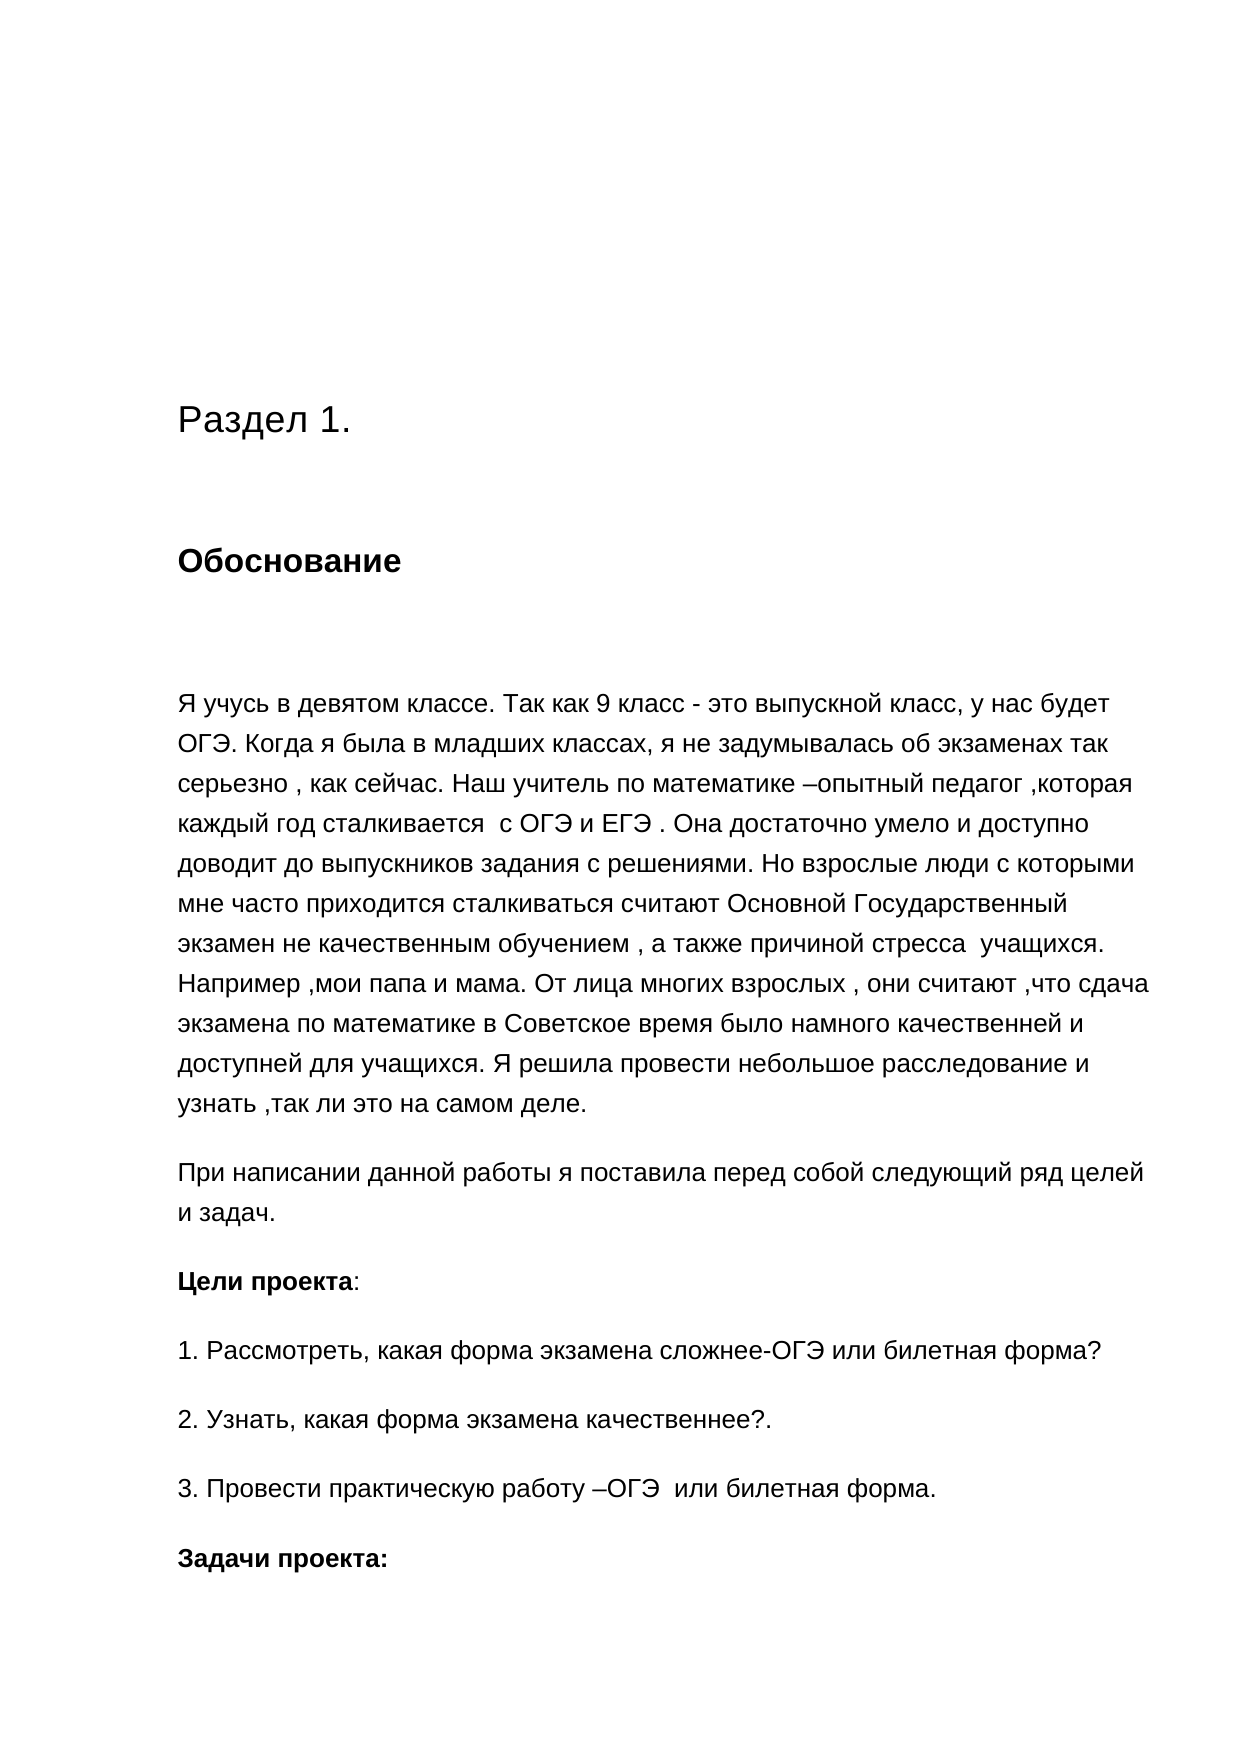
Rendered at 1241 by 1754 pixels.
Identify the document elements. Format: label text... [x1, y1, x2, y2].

text Раздел 1. [177, 398, 1152, 441]
text Обоснование [177, 539, 1152, 579]
text 1. Рассмотреть, какая форма экзамена сложнее-ОГЭ или билетная форма? [177, 1325, 1152, 1365]
text 2. Узнать, какая форма экзамена качественнее?. [177, 1394, 1152, 1434]
text Задачи проекта: [177, 1532, 1152, 1572]
text При написании данной работы я поставила перед собой следующий ряд целей и задач. [177, 1147, 1152, 1227]
text 3. Провести практическую работу –ОГЭ или билетная форма. [177, 1463, 1152, 1503]
text Цели проекта: [177, 1256, 1152, 1296]
text Я учусь в девятом классе. Так как 9 класс - это выпускной класс, у нас будет ОГЭ. Когда я была в младших классах, я не задумывалась об экзаменах так серьезно , как сейчас. Наш учитель по математике –опытный педагог ,которая каждый год сталкивается с ОГЭ и ЕГЭ . Она достаточно умело и доступно доводит до выпускников задания с решениями. Но взрослые люди с которыми мне часто приходится сталкиваться считают Основной Государственный экзамен не качественным обучением , а также причиной стресса учащихся. Например ,мои папа и мама. От лица многих взрослых , они считают ,что сдача экзамена по математике в Советское время было намного качественней и доступней для учащихся. Я решила провести небольшое расследование и узнать ,так ли это на самом деле. [177, 677, 1152, 1117]
